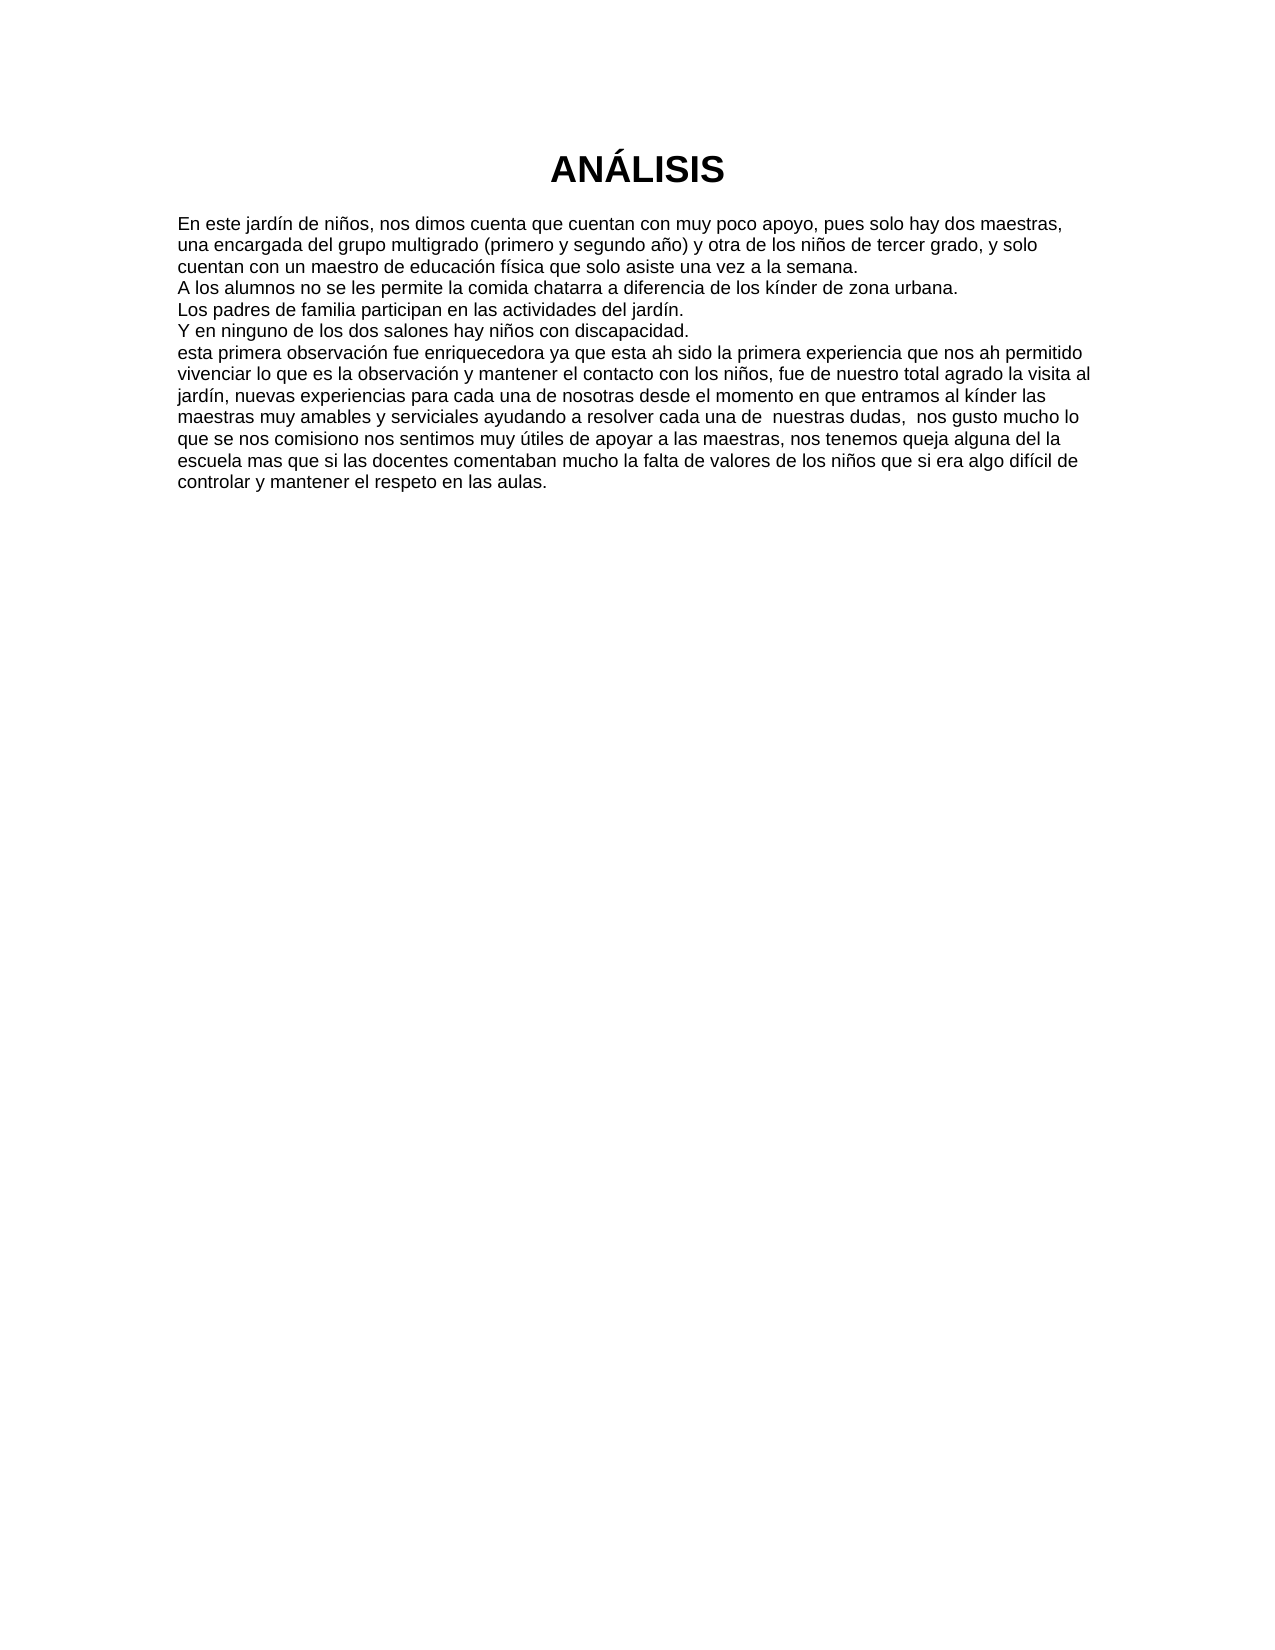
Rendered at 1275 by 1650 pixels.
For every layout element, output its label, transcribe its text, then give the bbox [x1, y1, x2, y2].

text esta primera observación fue enriquecedora ya que esta ah sido la primera experiencia que nos ah permitido vivenciar lo que es la observación y mantener el contacto con los niños, fue de nuestro total agrado la visita al jardín, nuevas experiencias para cada una de nosotras desde el momento en que entramos al kínder las maestras muy amables y serviciales ayudando a resolver cada una de nuestras dudas, nos gusto mucho lo que se nos comisiono nos sentimos muy útiles de apoyar a las maestras, nos tenemos queja alguna del la escuela mas que si las docentes comentaban mucho la falta de valores de los niños que si era algo difícil de controlar y mantener el respeto en las aulas. [177, 342, 1098, 493]
text Los padres de familia participan en las actividades del jardín. [177, 298, 1098, 320]
text ANÁLISIS [177, 148, 1098, 191]
text En este jardín de niños, nos dimos cuenta que cuentan con muy poco apoyo, pues solo hay dos maestras, una encargada del grupo multigrado (primero y segundo año) y otra de los niños de tercer grado, y solo cuentan con un maestro de educación física que solo asiste una vez a la semana. [177, 212, 1098, 277]
text Y en ninguno de los dos salones hay niños con discapacidad. [177, 320, 1098, 342]
text A los alumnos no se les permite la comida chatarra a diferencia de los kínder de zona urbana. [177, 277, 1098, 298]
